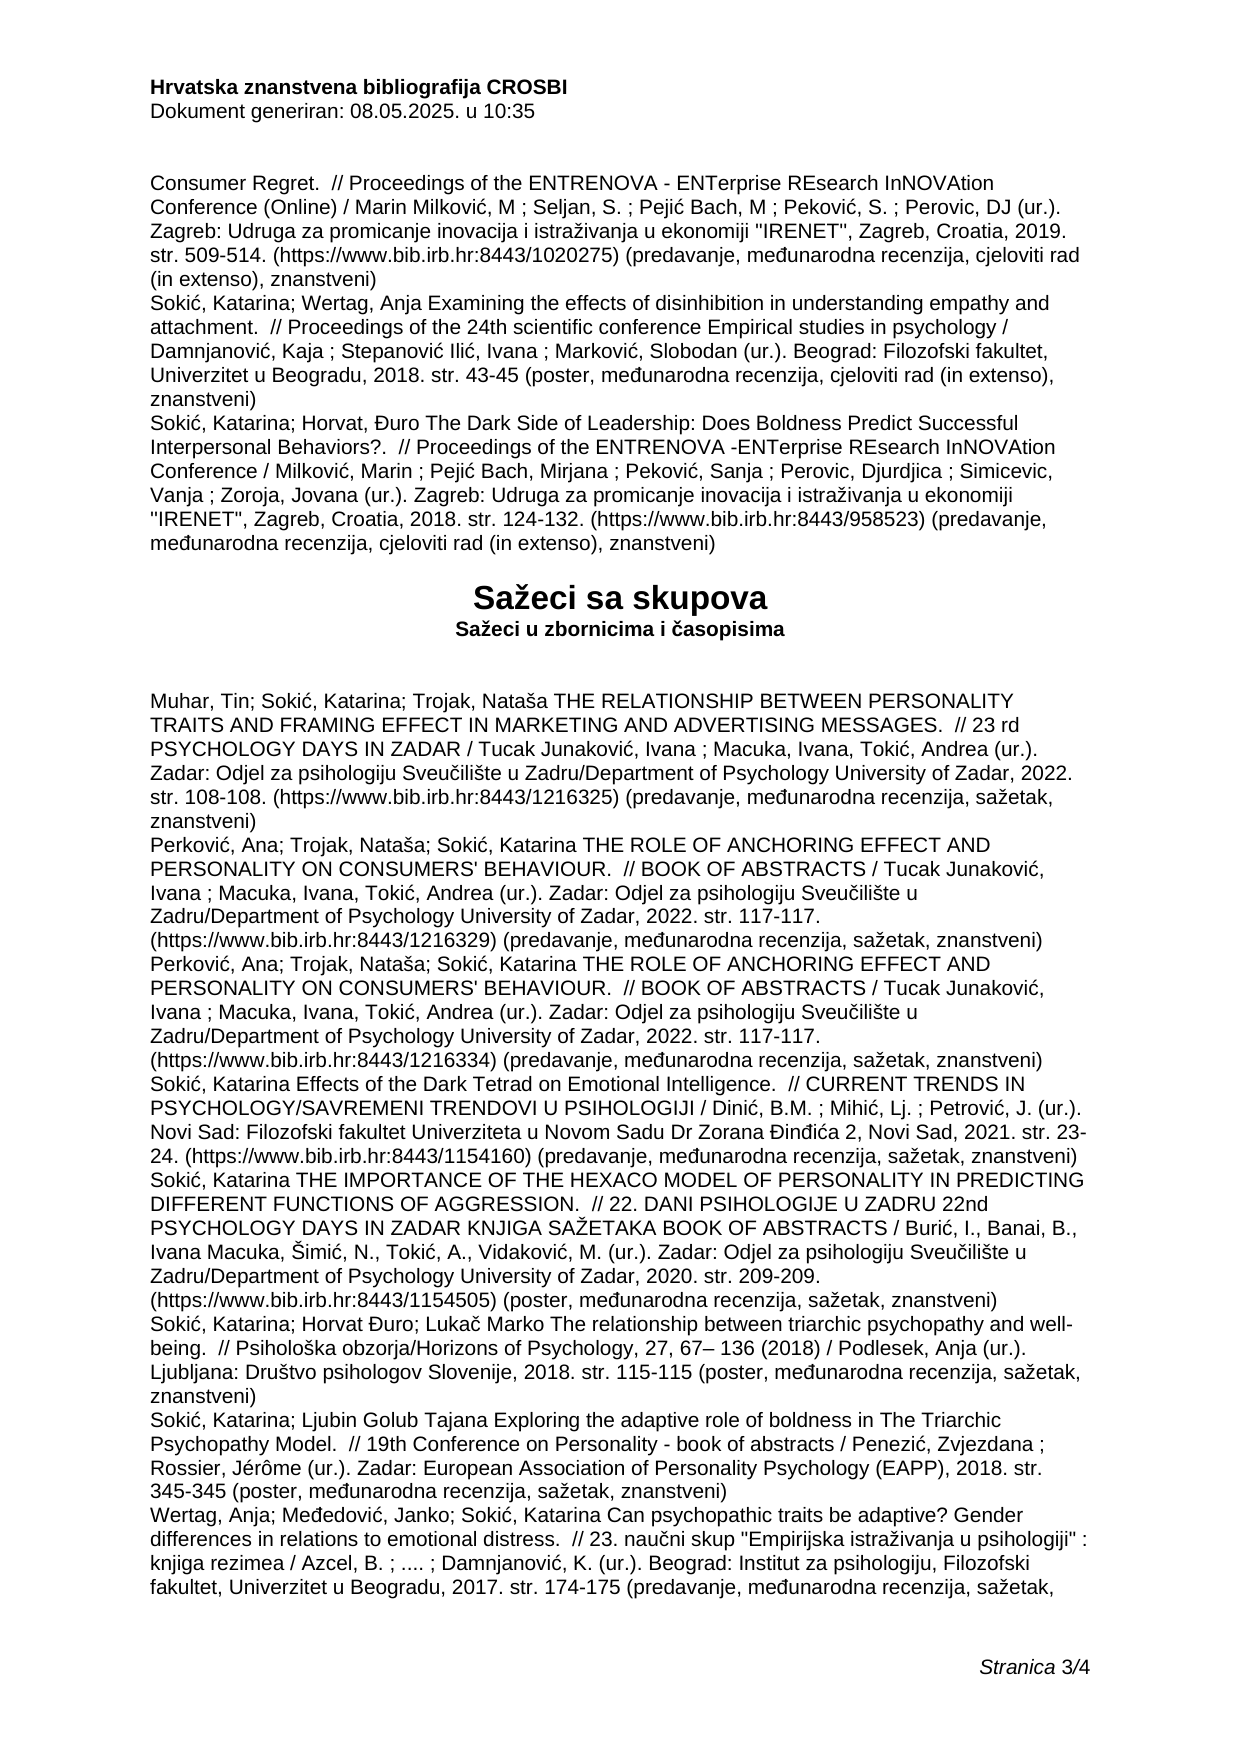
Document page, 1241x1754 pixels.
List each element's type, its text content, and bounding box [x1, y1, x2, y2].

text Sokić, Katarina; Horvat Đuro; Lukač Marko [150, 1312, 1090, 1407]
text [150, 1503, 1090, 1599]
subtitle Sažeci u zbornicima i časopisima [150, 617, 1090, 641]
text Sokić, Katarina; Wertag, Anja [150, 291, 1090, 411]
text Sokić, Katarina; Horvat, Đuro [150, 411, 1090, 554]
text Muhar, Tin; Sokić, Katarina; Trojak, Nataša [150, 689, 1090, 832]
text Sokić, Katarina; Ljubin Golub Tajana [150, 1407, 1090, 1503]
text Sokić, Katarina [150, 1072, 1090, 1168]
text Perković, Ana; Trojak, Nataša; Sokić, Katarina [150, 952, 1090, 1072]
subtitle Sažeci sa skupova [150, 578, 1090, 617]
text Sokić, Katarina [150, 1168, 1090, 1312]
text Perković, Ana; Trojak, Nataša; Sokić, Katarina [150, 832, 1090, 952]
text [150, 171, 1090, 291]
